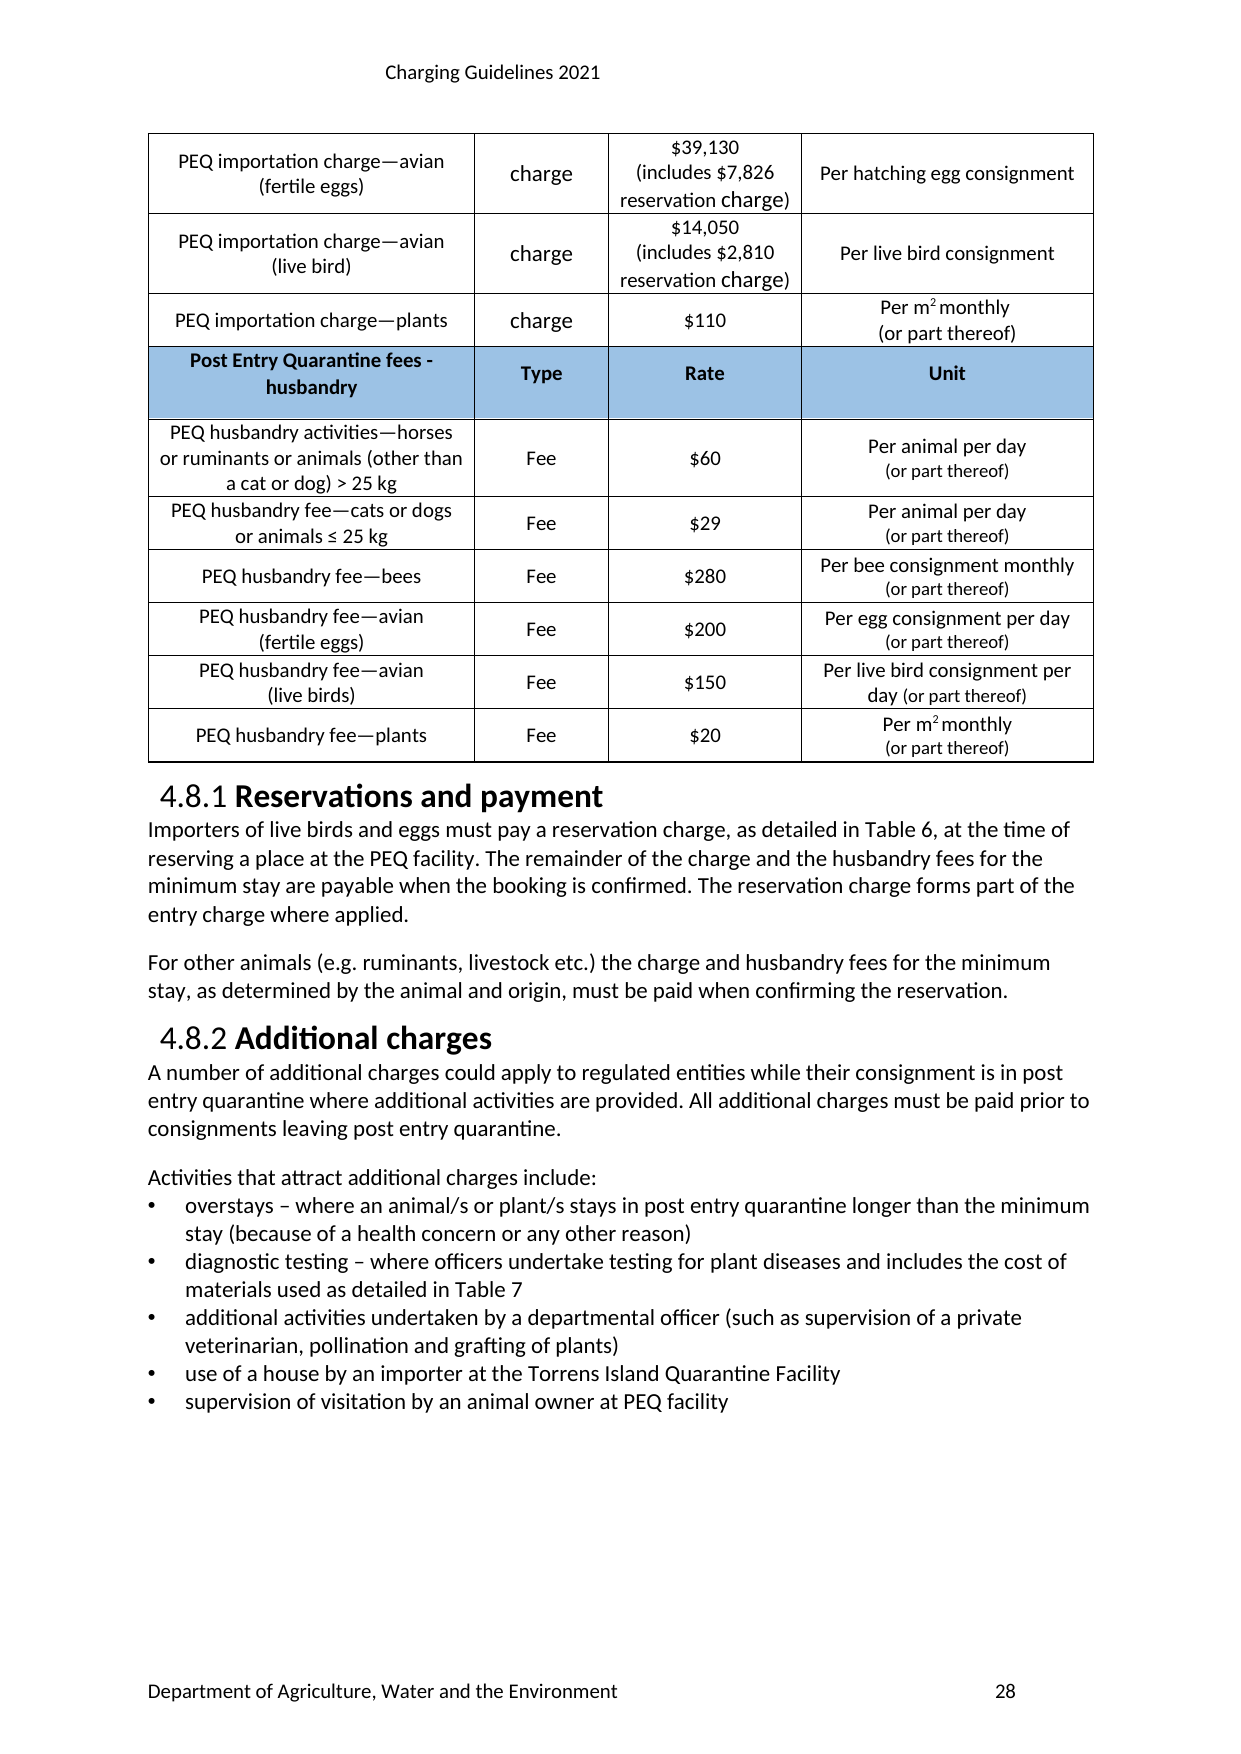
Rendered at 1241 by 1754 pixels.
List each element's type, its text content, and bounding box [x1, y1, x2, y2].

text Activities that attract additional charges include: [148, 1163, 1092, 1191]
table_cell $20 [609, 709, 801, 761]
subtitle Reservations and payment [159, 775, 1092, 816]
table_cell charge [475, 294, 608, 346]
table_cell Post Entry Quarantine fees -husbandry [149, 347, 474, 418]
table_cell Rate [609, 347, 801, 418]
table_cell $280 [609, 550, 801, 602]
table_cell PEQ importation charge—avian (fertile eggs) [149, 134, 474, 213]
table_cell PEQ husbandry activities—horses or ruminants or animals (other than a cat or dog) > 25 kg [149, 420, 474, 496]
table_cell Fee [475, 603, 608, 655]
table_cell Per m2 monthly (or part thereof) [802, 709, 1093, 761]
list overstays – where an animal/s or plant/s stays in post entry quarantine longer than the minimum stay (because of a health concern or any other reason) [148, 1191, 1092, 1247]
table_cell PEQ importation charge—plants [149, 294, 474, 346]
table_cell PEQ importation charge—avian (live bird) [149, 214, 474, 293]
table_cell PEQ husbandry fee—avian (fertile eggs) [149, 603, 474, 655]
table_cell Fee [475, 550, 608, 602]
table_cell Per m2 monthly (or part thereof) [802, 294, 1093, 346]
text Importers of live birds and eggs must pay a reservation charge, as detailed in Table 6, at the time of reserving a place at the PEQ facility. The remainder of the charge and the husbandry fees for the minimum stay are payable when the booking is confirmed. The reservation charge forms part of the entry charge where applied. [148, 816, 1092, 928]
table_cell PEQ husbandry fee—bees [149, 550, 474, 602]
list diagnostic testing – where officers undertake testing for plant diseases and includes the cost of materials used as detailed in Table 7 [148, 1247, 1092, 1303]
table_cell Fee [475, 656, 608, 708]
list use of a house by an importer at the Torrens Island Quarantine Facility [148, 1359, 1092, 1387]
table_cell $110 [609, 294, 801, 346]
list supervision of visitation by an animal owner at PEQ facility [148, 1387, 1092, 1415]
table_cell Fee [475, 420, 608, 496]
table_cell Per animal per day (or part thereof) [802, 420, 1093, 496]
table_cell $200 [609, 603, 801, 655]
table_cell Per live bird consignment per day (or part thereof) [802, 656, 1093, 708]
table_cell $39,130 (includes $7,826 reservation charge) [609, 134, 801, 213]
table_cell Type [475, 347, 608, 418]
table_cell Fee [475, 497, 608, 549]
table_cell charge [475, 214, 608, 293]
table_cell Per egg consignment per day (or part thereof) [802, 603, 1093, 655]
table_cell charge [475, 134, 608, 213]
table_cell Per hatching egg consignment [802, 134, 1093, 213]
text A number of additional charges could apply to regulated entities while their consignment is in post entry quarantine where additional activities are provided. All additional charges must be paid prior to consignments leaving post entry quarantine. [148, 1058, 1092, 1142]
table_cell Per bee consignment monthly (or part thereof) [802, 550, 1093, 602]
table_cell $14,050 (includes $2,810 reservation charge) [609, 214, 801, 293]
table_cell PEQ husbandry fee—plants [149, 709, 474, 761]
table_cell Fee [475, 709, 608, 761]
table_cell $60 [609, 420, 801, 496]
table_cell Per live bird consignment [802, 214, 1093, 293]
table_cell $150 [609, 656, 801, 708]
list additional activities undertaken by a departmental officer (such as supervision of a private veterinarian, pollination and grafting of plants) [148, 1303, 1092, 1359]
table_cell PEQ husbandry fee—avian (live birds) [149, 656, 474, 708]
subtitle Additional charges [159, 1017, 1092, 1058]
table_cell $29 [609, 497, 801, 549]
text For other animals (e.g. ruminants, livestock etc.) the charge and husbandry fees for the minimum stay, as determined by the animal and origin, must be paid when confirming the reservation. [148, 948, 1092, 1004]
table_cell Unit [802, 347, 1093, 418]
table_cell Per animal per day (or part thereof) [802, 497, 1093, 549]
table_cell PEQ husbandry fee—cats or dogs or animals ≤ 25 kg [149, 497, 474, 549]
